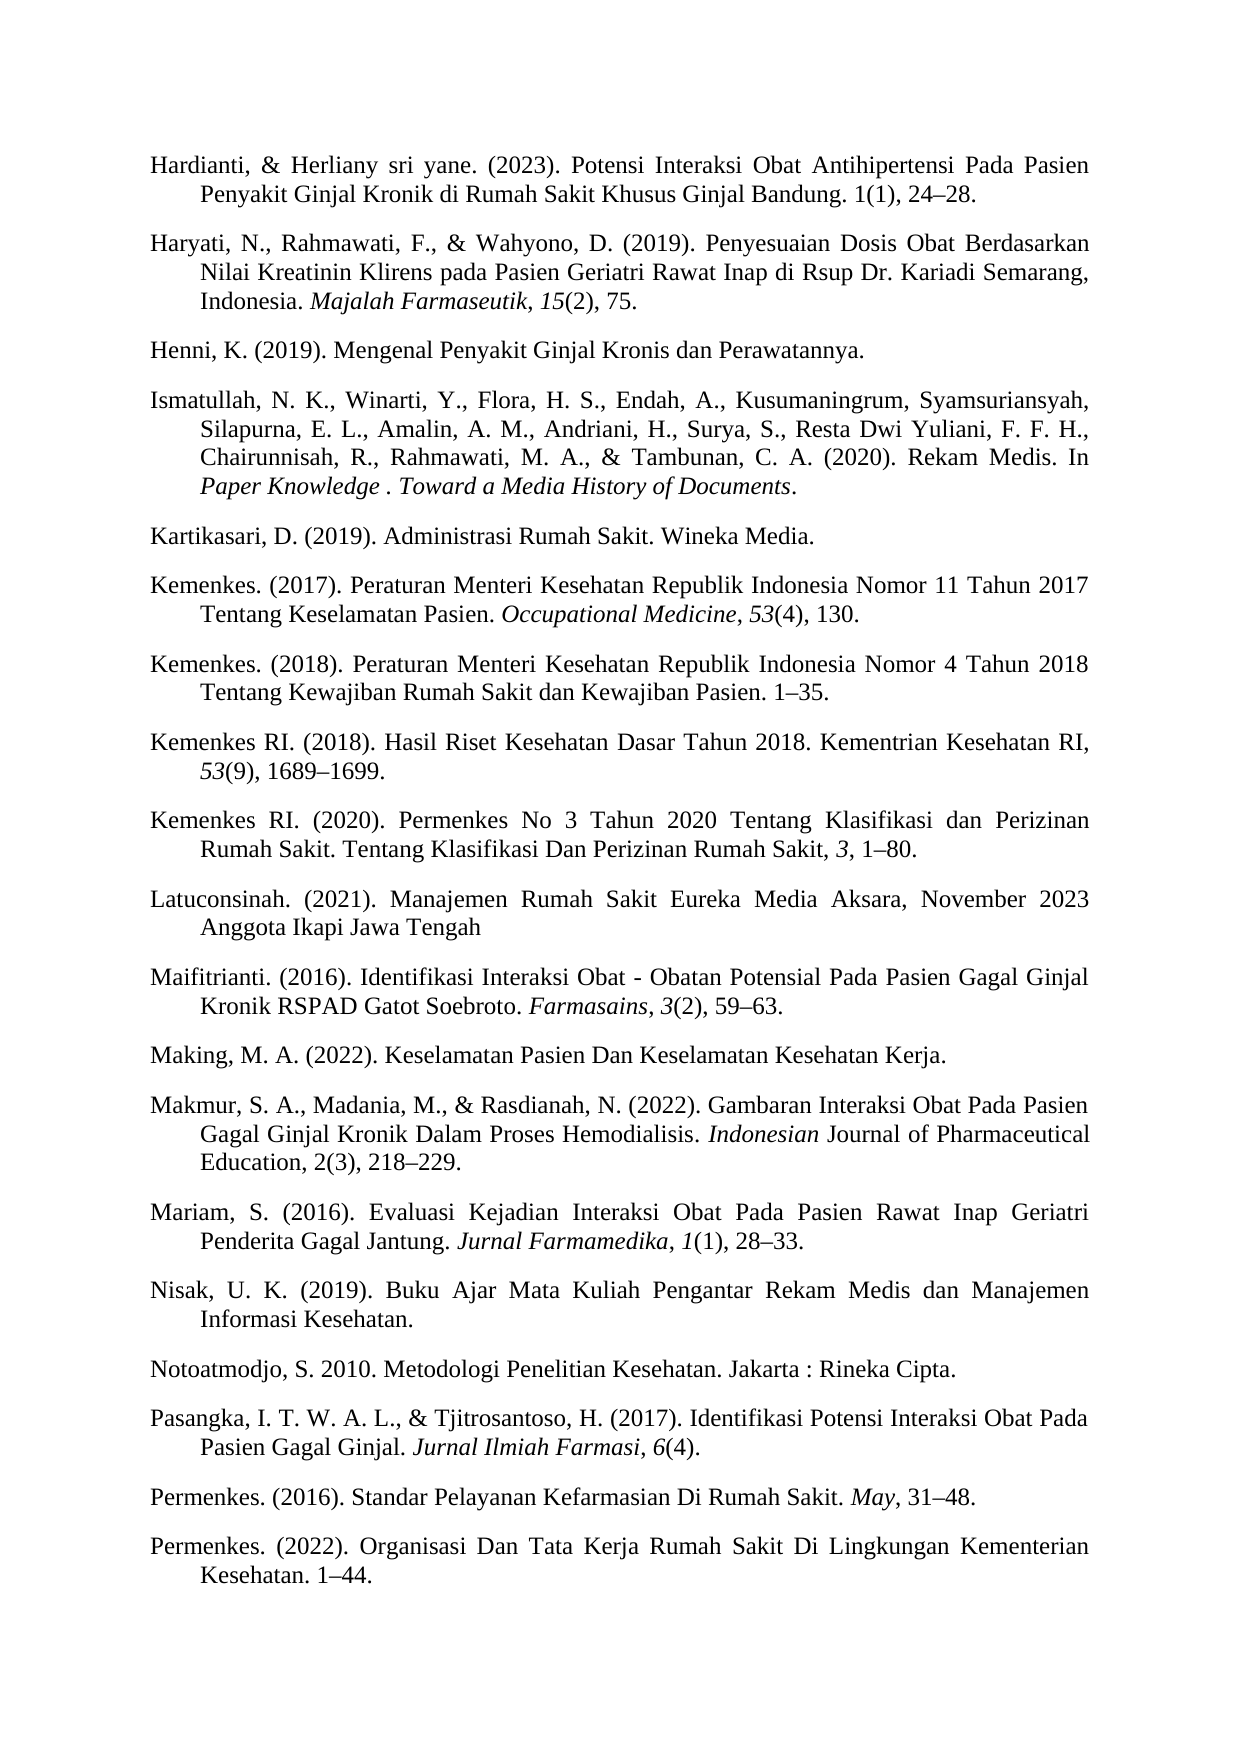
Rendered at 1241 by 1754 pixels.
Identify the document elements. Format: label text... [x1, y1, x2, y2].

text Haryati, N., Rahmawati, F., & Wahyono, D. (2019). Penyesuaian Dosis Obat Berdasarkan Nilai Kreatinin Klirens pada Pasien Geriatri Rawat Inap di Rsup Dr. Kariadi Semarang, Indonesia. Majalah Farmaseutik, 15(2), 75. [150, 228, 1090, 314]
text Henni, K. (2019). Mengenal Penyakit Ginjal Kronis dan Perawatannya. [150, 335, 1090, 364]
text Kartikasari, D. (2019). Administrasi Rumah Sakit. Wineka Media. [150, 521, 1090, 549]
text Notoatmodjo, S. 2010. Metodologi Penelitian Kesehatan. Jakarta : Rineka Cipta. [150, 1354, 1090, 1382]
text Hardianti, & Herliany sri yane. (2023). Potensi Interaksi Obat Antihipertensi Pada Pasien Penyakit Ginjal Kronik di Rumah Sakit Khusus Ginjal Bandung. 1(1), 24–28. [150, 150, 1090, 207]
text Latuconsinah. (2021). Manajemen Rumah Sakit Eureka Media Aksara, November 2023 Anggota Ikapi Jawa Tengah [150, 884, 1090, 941]
text Permenkes. (2016). Standar Pelayanan Kefarmasian Di Rumah Sakit. May, 31–48. [150, 1482, 1090, 1510]
text Kemenkes RI. (2020). Permenkes No 3 Tahun 2020 Tentang Klasifikasi dan Perizinan Rumah Sakit. Tentang Klasifikasi Dan Perizinan Rumah Sakit, 3, 1–80. [150, 805, 1090, 863]
text Makmur, S. A., Madania, M., & Rasdianah, N. (2022). Gambaran Interaksi Obat Pada Pasien Gagal Ginjal Kronik Dalam Proses Hemodialisis. Indonesian Journal of Pharmaceutical Education, 2(3), 218–229. [150, 1090, 1090, 1176]
text Nisak, U. K. (2019). Buku Ajar Mata Kuliah Pengantar Rekam Medis dan Manajemen Informasi Kesehatan. [150, 1275, 1090, 1333]
text Maifitrianti. (2016). Identifikasi Interaksi Obat - Obatan Potensial Pada Pasien Gagal Ginjal Kronik RSPAD Gatot Soebroto. Farmasains, 3(2), 59–63. [150, 962, 1090, 1019]
text Permenkes. (2022). Organisasi Dan Tata Kerja Rumah Sakit Di Lingkungan Kementerian Kesehatan. 1–44. [150, 1531, 1090, 1589]
text Mariam, S. (2016). Evaluasi Kejadian Interaksi Obat Pada Pasien Rawat Inap Geriatri Penderita Gagal Jantung. Jurnal Farmamedika, 1(1), 28–33. [150, 1197, 1090, 1254]
text Pasangka, I. T. W. A. L., & Tjitrosantoso, H. (2017). Identifikasi Potensi Interaksi Obat Pada Pasien Gagal Ginjal. Jurnal Ilmiah Farmasi, 6(4). [150, 1403, 1090, 1461]
text Making, M. A. (2022). Keselamatan Pasien Dan Keselamatan Kesehatan Kerja. [150, 1040, 1090, 1069]
text Ismatullah, N. K., Winarti, Y., Flora, H. S., Endah, A., Kusumaningrum, Syamsuriansyah, Silapurna, E. L., Amalin, A. M., Andriani, H., Surya, S., Resta Dwi Yuliani, F. F. H., Chairunnisah, R., Rahmawati, M. A., & Tambunan, C. A. (2020). Rekam Medis. In Paper Knowledge . Toward a Media History of Documents. [150, 385, 1090, 500]
text Kemenkes. (2017). Peraturan Menteri Kesehatan Republik Indonesia Nomor 11 Tahun 2017 Tentang Keselamatan Pasien. Occupational Medicine, 53(4), 130. [150, 570, 1090, 628]
text Kemenkes. (2018). Peraturan Menteri Kesehatan Republik Indonesia Nomor 4 Tahun 2018 Tentang Kewajiban Rumah Sakit dan Kewajiban Pasien. 1–35. [150, 649, 1090, 706]
text Kemenkes RI. (2018). Hasil Riset Kesehatan Dasar Tahun 2018. Kementrian Kesehatan RI, 53(9), 1689–1699. [150, 727, 1090, 784]
